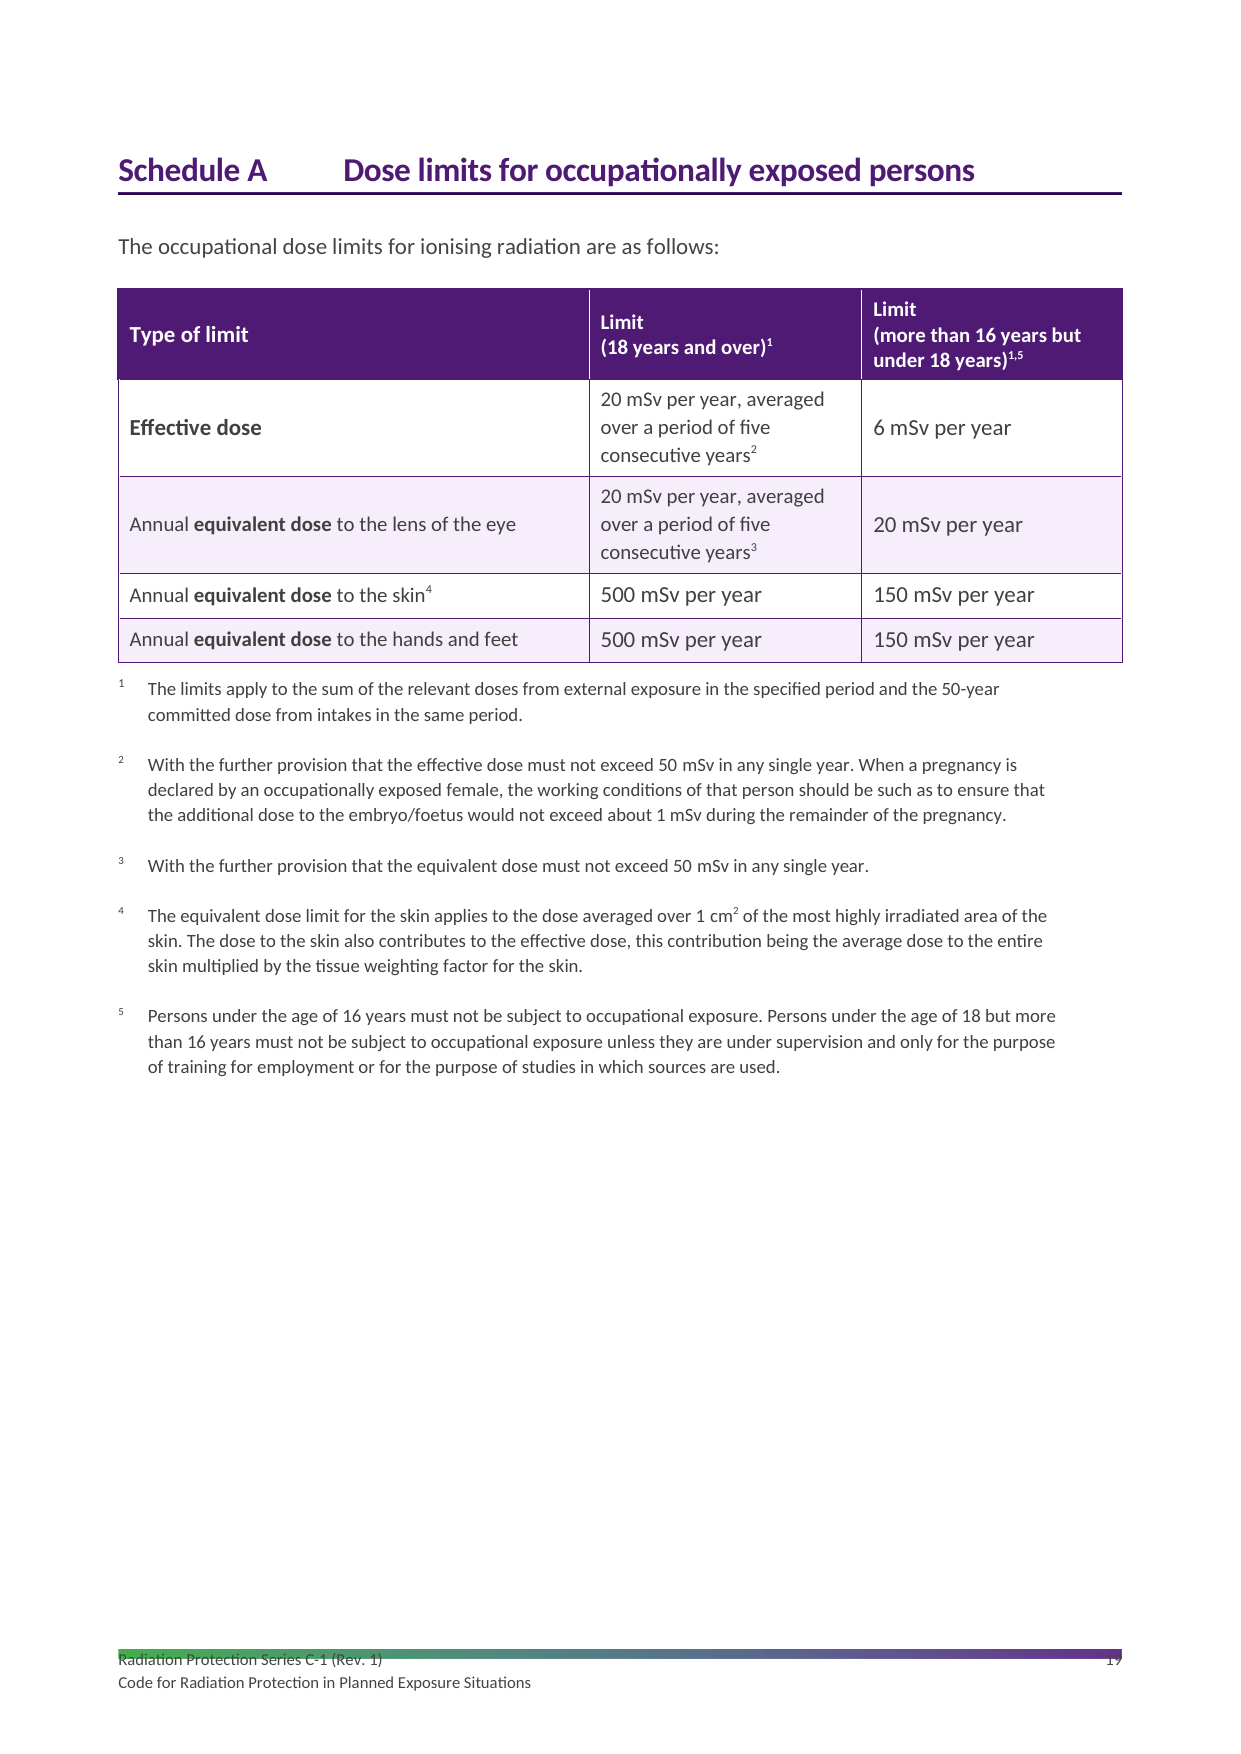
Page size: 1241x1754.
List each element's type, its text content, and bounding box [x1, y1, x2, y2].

table_cell Annual equivalent dose to the skin4 [119, 574, 589, 617]
table_cell 150 mSv per year [862, 618, 1122, 662]
table_cell 150 mSv per year [862, 573, 1122, 617]
table_cell 6 mSv per year [862, 380, 1122, 476]
table_cell 500 mSv per year [590, 574, 861, 617]
table_cell 500 mSv per year [590, 619, 861, 662]
table_header Type of limit [119, 290, 589, 379]
table_cell 20 mSv per year [862, 476, 1122, 573]
table_header Limit (18 years and over)1 [590, 290, 861, 379]
table_cell Annual equivalent dose to the lens of the eye [119, 477, 589, 573]
text 2 With the further provision that the effective dose must not exceed 50 mSv in any single year. When a pregnancy is declared by an occupationally exposed female, the working conditions of that person should be such as to ensure that the additional dose to the embryo/foetus would not exceed about 1 mSv during the remainder of the pregnancy. [118, 753, 1063, 826]
table_cell Annual equivalent dose to the hands and feet [119, 619, 589, 662]
table_header Limit (more than 16 years but under 18 years)1,5 [862, 290, 1121, 379]
table_cell Effective dose [119, 380, 589, 476]
text 3 With the further provision that the equivalent dose must not exceed 50 mSv in any single year. [118, 854, 1063, 877]
text The occupational dose limits for ionising radiation are as follows: [118, 232, 1122, 260]
picture [118, 1649, 1122, 1659]
text 1 The limits apply to the sum of the relevant doses from external exposure in the specified period and the 50-year committed dose from intakes in the same period. [118, 675, 1063, 726]
table_cell 20 mSv per year, averaged over a period of five consecutive years2 [590, 380, 861, 476]
text 4 The equivalent dose limit for the skin applies to the dose averaged over 1 cm2 of the most highly irradiated area of the skin. The dose to the skin also contributes to the effective dose, this contribution being the average dose to the entire skin multiplied by the tissue weighting factor for the skin. [118, 904, 1063, 977]
text Schedule A Dose limits for occupationally exposed persons [118, 149, 1122, 192]
text 5 Persons under the age of 16 years must not be subject to occupational exposure. Persons under the age of 18 but more than 16 years must not be subject to occupational exposure unless they are under supervision and only for the purpose of training for employment or for the purpose of studies in which sources are used. [118, 1004, 1063, 1078]
table_cell 20 mSv per year, averaged over a period of five consecutive years3 [590, 477, 861, 573]
